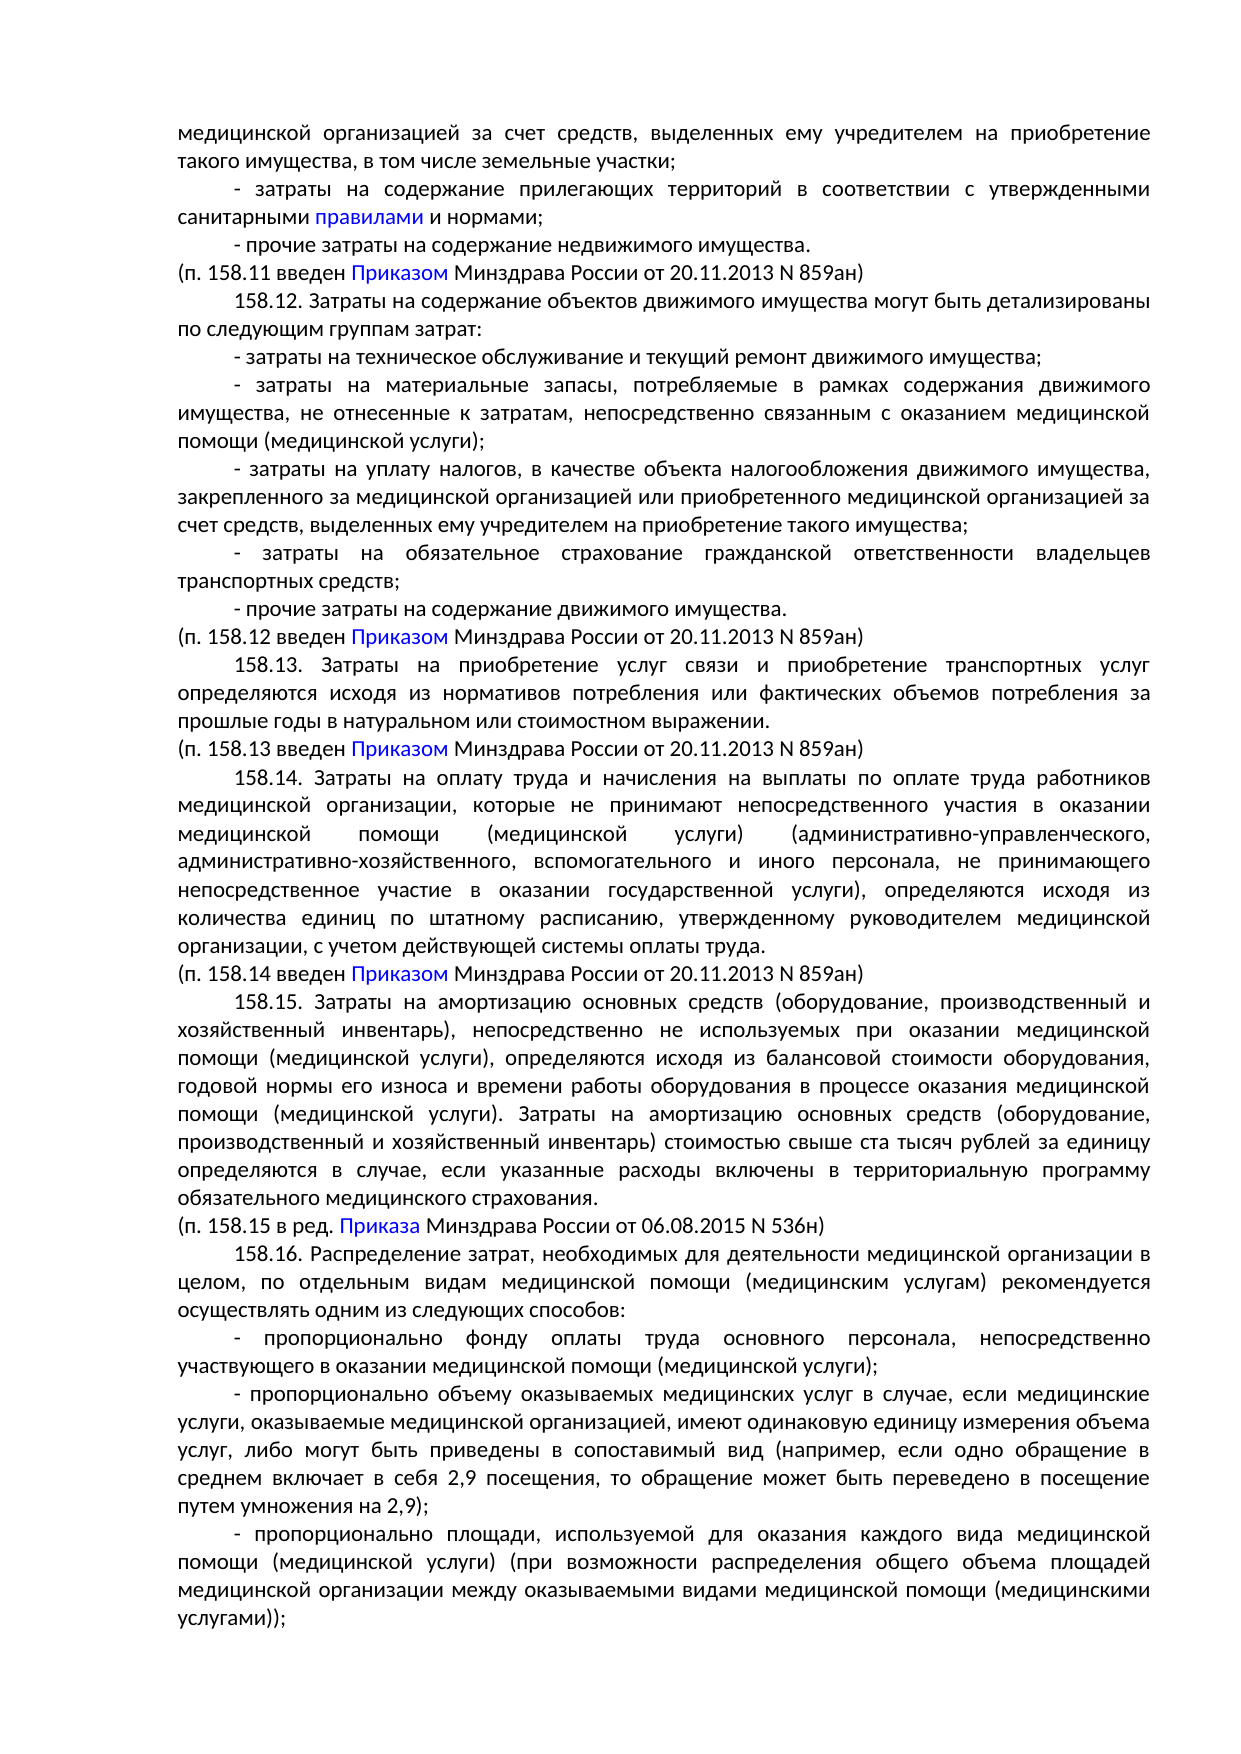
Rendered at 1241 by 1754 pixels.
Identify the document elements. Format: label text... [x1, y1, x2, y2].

text - пропорционально объему оказываемых медицинских услуг в случае, если медицинские услуги, оказываемые медицинской организацией, имеют одинаковую единицу измерения объема услуг, либо могут быть приведены в сопоставимый вид (например, если одно обращение в среднем включает в себя 2,9 посещения, то обращение может быть переведено в посещение путем умножения на 2,9); [177, 1379, 1152, 1519]
text (п. 158.12 введен Приказом Минздрава России от 20.11.2013 N 859ан) [177, 622, 1152, 651]
text (п. 158.14 введен Приказом Минздрава России от 20.11.2013 N 859ан) [177, 959, 1152, 987]
text 158.14. Затраты на оплату труда и начисления на выплаты по оплате труда работников медицинской организации, которые не принимают непосредственного участия в оказании медицинской помощи (медицинской услуги) (административно-управленческого, административно-хозяйственного, вспомогательного и иного персонала, не принимающего непосредственное участие в оказании государственной услуги), определяются исходя из количества единиц по штатному расписанию, утвержденному руководителем медицинской организации, с учетом действующей системы оплаты труда. [177, 763, 1152, 959]
text - затраты на содержание прилегающих территорий в соответствии с утвержденными санитарными правилами и нормами; [177, 174, 1152, 230]
text (п. 158.13 введен Приказом Минздрава России от 20.11.2013 N 859ан) [177, 734, 1152, 763]
text 158.16. Распределение затрат, необходимых для деятельности медицинской организации в целом, по отдельным видам медицинской помощи (медицинским услугам) рекомендуется осуществлять одним из следующих способов: [177, 1239, 1152, 1323]
text (п. 158.15 в ред. Приказа Минздрава России от 06.08.2015 N 536н) [177, 1211, 1152, 1239]
text 158.12. Затраты на содержание объектов движимого имущества могут быть детализированы по следующим группам затрат: [177, 286, 1152, 342]
text - затраты на обязательное страхование гражданской ответственности владельцев транспортных средств; [177, 538, 1152, 594]
text 158.15. Затраты на амортизацию основных средств (оборудование, производственный и хозяйственный инвентарь), непосредственно не используемых при оказании медицинской помощи (медицинской услуги), определяются исходя из балансовой стоимости оборудования, годовой нормы его износа и времени работы оборудования в процессе оказания медицинской помощи (медицинской услуги). Затраты на амортизацию основных средств (оборудование, производственный и хозяйственный инвентарь) стоимостью свыше ста тысяч рублей за единицу определяются в случае, если указанные расходы включены в территориальную программу обязательного медицинского страхования. [177, 987, 1152, 1211]
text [177, 118, 1152, 174]
text - пропорционально фонду оплаты труда основного персонала, непосредственно участвующего в оказании медицинской помощи (медицинской услуги); [177, 1323, 1152, 1379]
text 158.13. Затраты на приобретение услуг связи и приобретение транспортных услуг определяются исходя из нормативов потребления или фактических объемов потребления за прошлые годы в натуральном или стоимостном выражении. [177, 651, 1152, 734]
text - прочие затраты на содержание движимого имущества. [177, 594, 1152, 622]
text - затраты на уплату налогов, в качестве объекта налогообложения движимого имущества, закрепленного за медицинской организацией или приобретенного медицинской организацией за счет средств, выделенных ему учредителем на приобретение такого имущества; [177, 454, 1152, 538]
text (п. 158.11 введен Приказом Минздрава России от 20.11.2013 N 859ан) [177, 258, 1152, 286]
text - затраты на техническое обслуживание и текущий ремонт движимого имущества; [177, 342, 1152, 370]
text - пропорционально площади, используемой для оказания каждого вида медицинской помощи (медицинской услуги) (при возможности распределения общего объема площадей медицинской организации между оказываемыми видами медицинской помощи (медицинскими услугами)); [177, 1519, 1152, 1631]
text - прочие затраты на содержание недвижимого имущества. [177, 230, 1152, 258]
text - затраты на материальные запасы, потребляемые в рамках содержания движимого имущества, не отнесенные к затратам, непосредственно связанным с оказанием медицинской помощи (медицинской услуги); [177, 370, 1152, 454]
